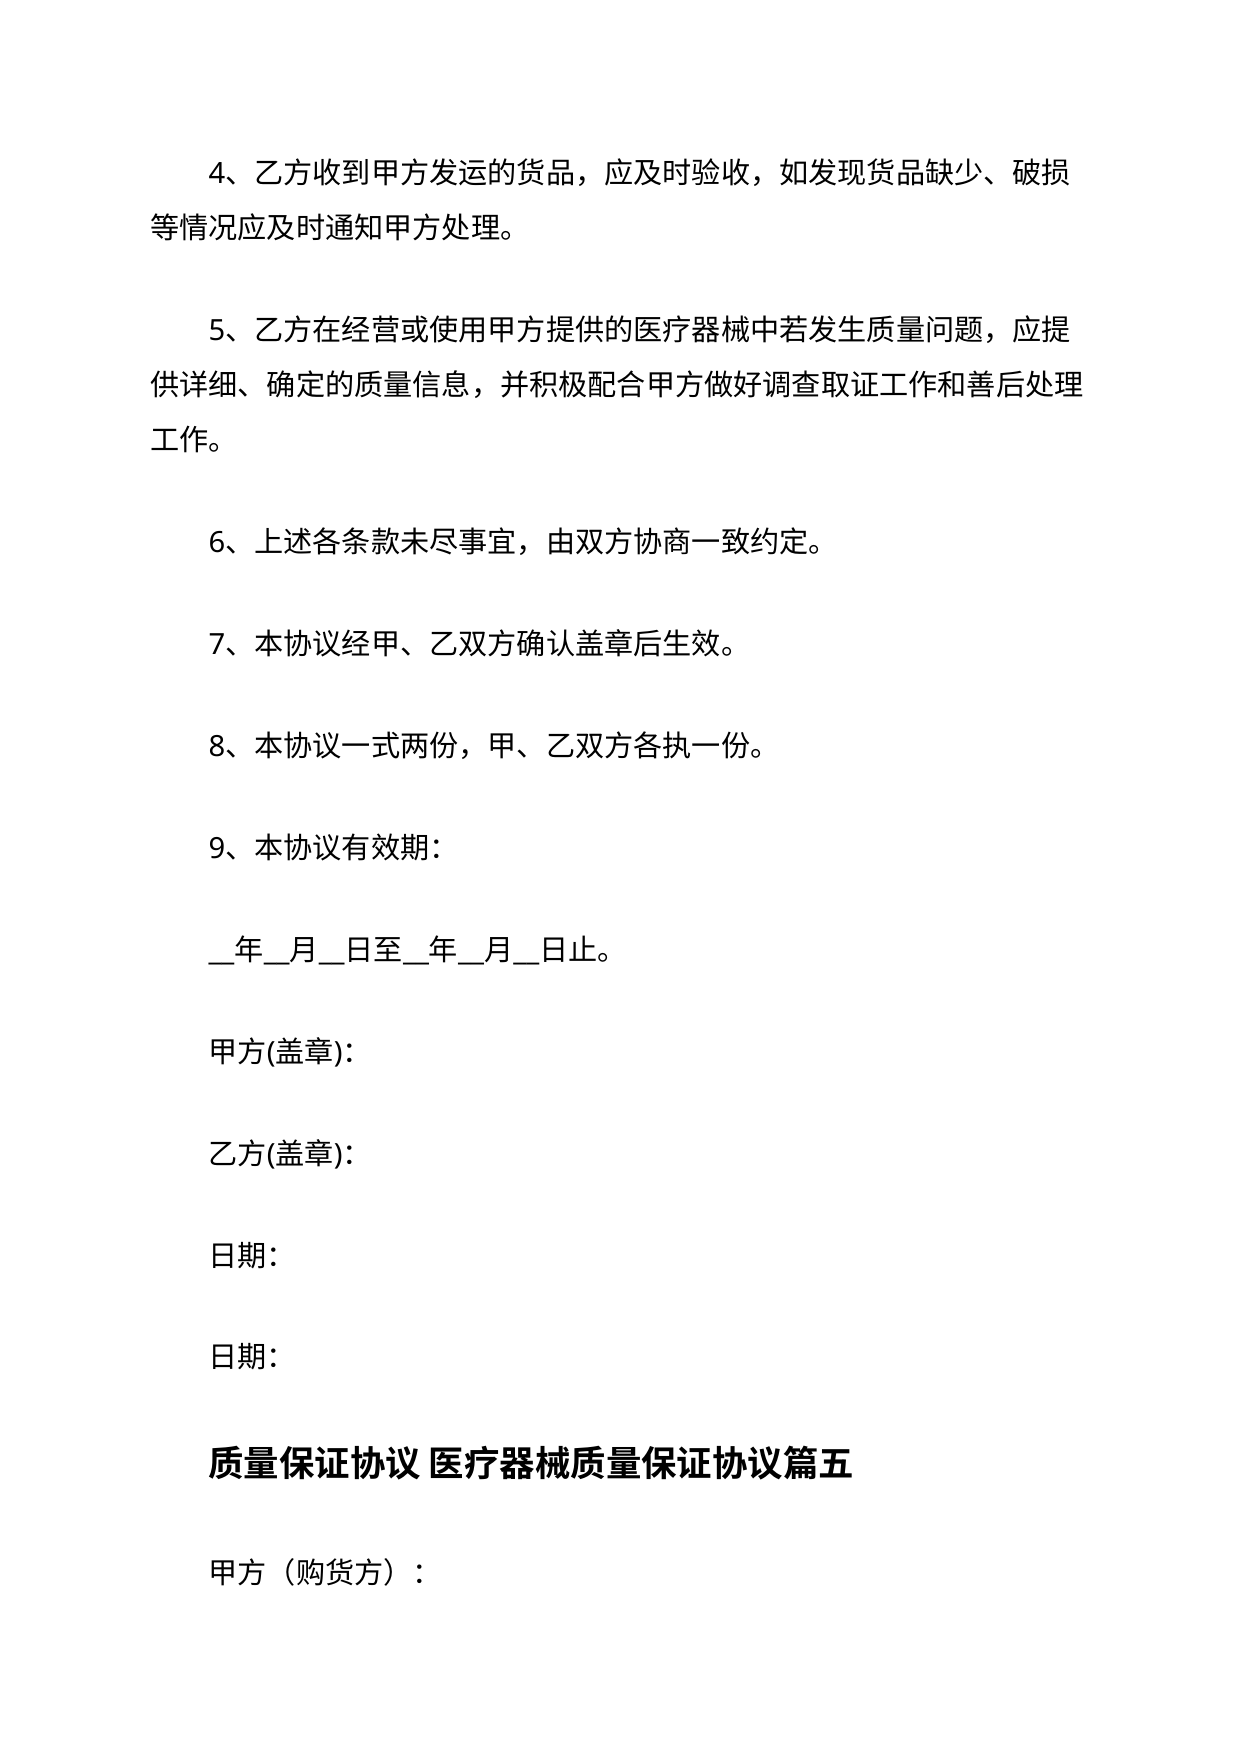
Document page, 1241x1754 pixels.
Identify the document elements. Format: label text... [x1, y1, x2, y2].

text 日期： [150, 1334, 1090, 1376]
text 5、乙方在经营或使用甲方提供的医疗器械中若发生质量问题，应提供详细、确定的质量信息，并积极配合甲方做好调查取证工作和善后处理工作。 [150, 307, 1090, 459]
text 8、本协议一式两份，甲、乙双方各执一份。 [150, 722, 1090, 765]
text __年__月__日至__年__月__日止。 [150, 926, 1090, 969]
text 日期： [150, 1232, 1090, 1274]
text 6、上述各条款未尽事宜，由双方协商一致约定。 [150, 518, 1090, 561]
text 4、乙方收到甲方发运的货品，应及时验收，如发现货品缺少、破损等情况应及时通知甲方处理。 [150, 150, 1090, 247]
text 甲方（购货方）： [150, 1549, 1090, 1592]
text 甲方(盖章)： [150, 1028, 1090, 1071]
text 9、本协议有效期： [150, 824, 1090, 867]
text 乙方(盖章)： [150, 1130, 1090, 1173]
text 7、本协议经甲、乙双方确认盖章后生效。 [150, 620, 1090, 663]
text 质量保证协议 医疗器械质量保证协议篇五 [150, 1436, 1090, 1487]
